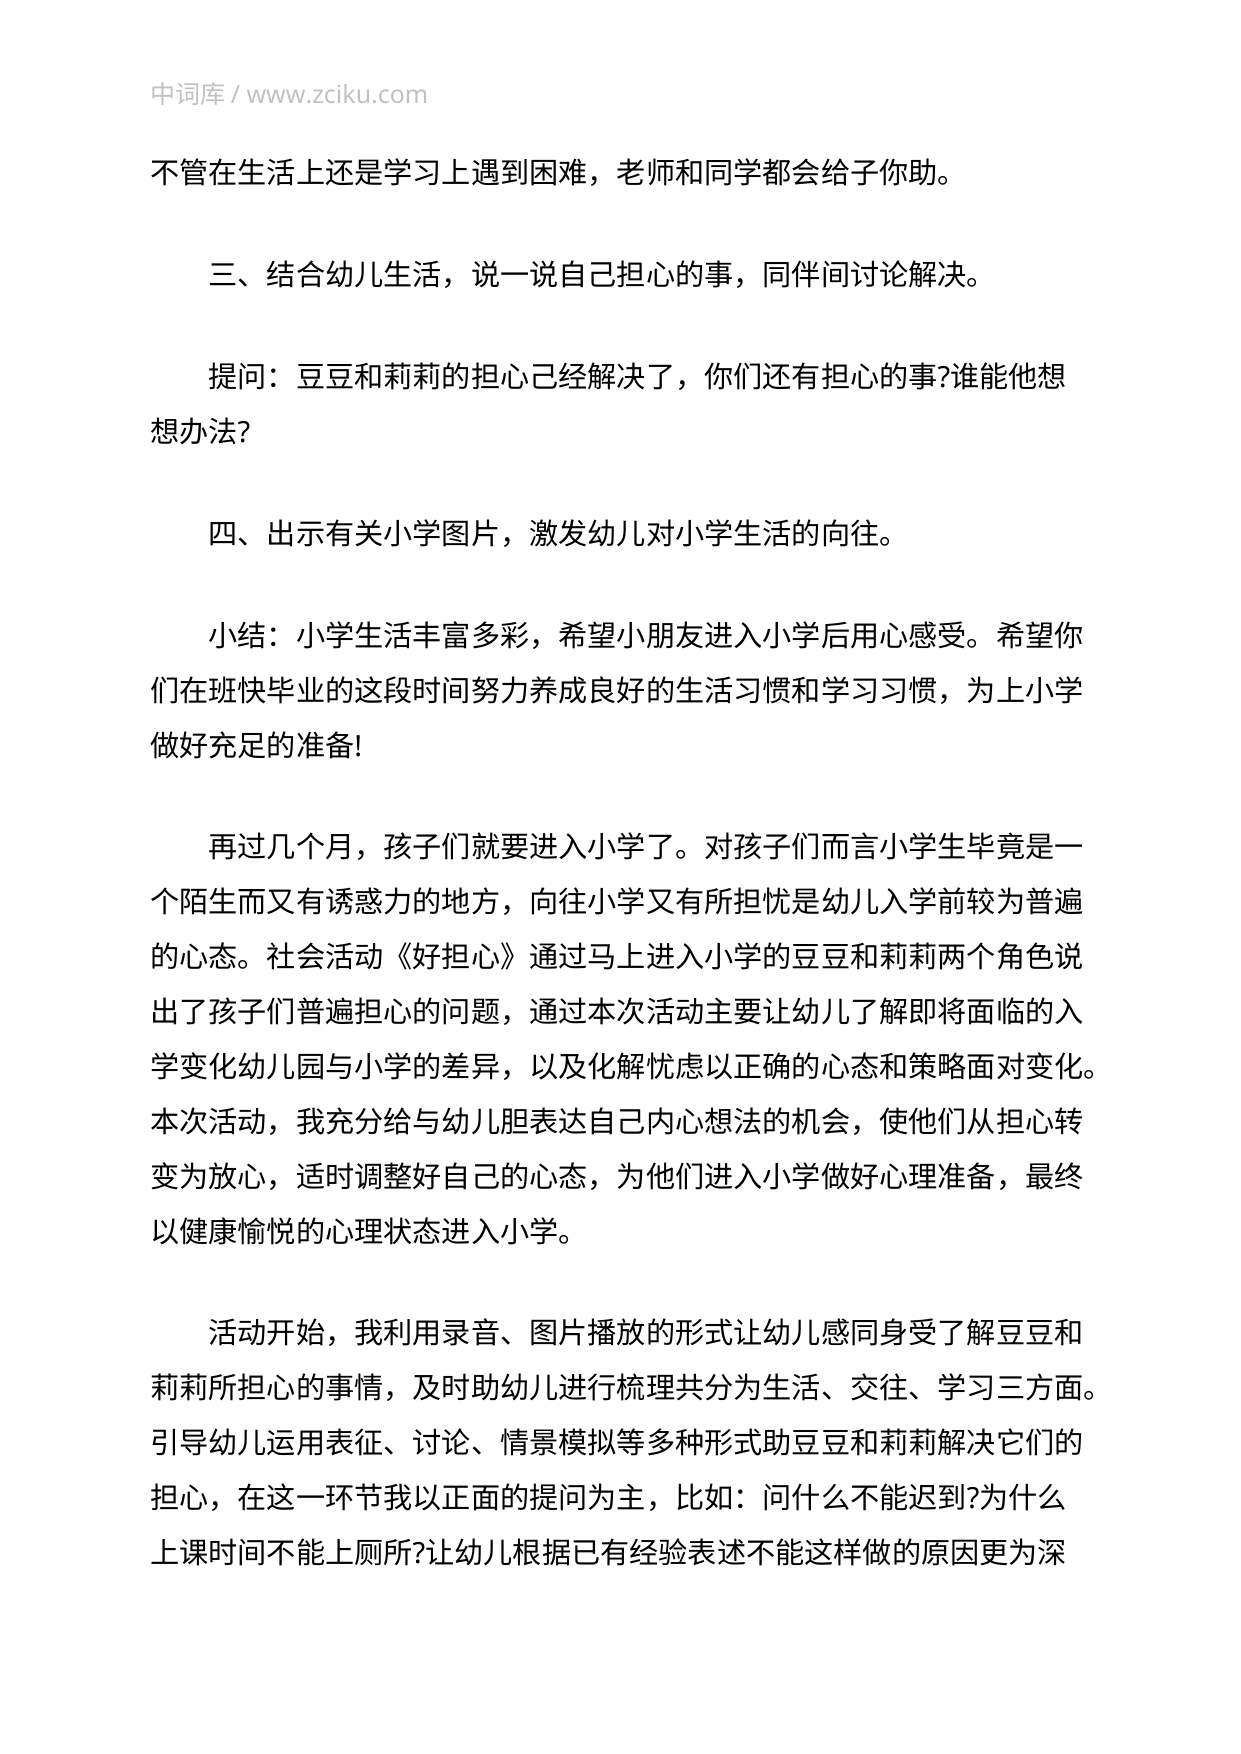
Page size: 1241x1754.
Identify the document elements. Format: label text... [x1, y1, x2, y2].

text 小结：小学生活丰富多彩，希望小朋友进入小学后用心感受。希望你们在班快毕业的这段时间努力养成良好的生活习惯和学习习惯，为上小学做好充足的准备! [150, 612, 1090, 764]
text 三、结合幼儿生活，说一说自己担心的事，同伴间讨论解决。 [150, 252, 1090, 294]
text 再过几个月，孩子们就要进入小学了。对孩子们而言小学生毕竟是一个陌生而又有诱惑力的地方，向往小学又有所担忧是幼儿入学前较为普遍的心态。社会活动《好担心》通过马上进入小学的豆豆和莉莉两个角色说出了孩子们普遍担心的问题，通过本次活动主要让幼儿了解即将面临的入学变化幼儿园与小学的差异，以及化解忧虑以正确的心态和策略面对变化。本次活动，我充分给与幼儿胆表达自己内心想法的机会，使他们从担心转变为放心，适时调整好自己的心态，为他们进入小学做好心理准备，最终以健康愉悦的心理状态进入小学。 [150, 824, 1090, 1251]
text 四、出示有关小学图片，激发幼儿对小学生活的向往。 [150, 511, 1090, 553]
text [150, 150, 1090, 192]
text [150, 1310, 1090, 1572]
text 提问：豆豆和莉莉的担心己经解决了，你们还有担心的事?谁能他想想办法? [150, 353, 1090, 451]
